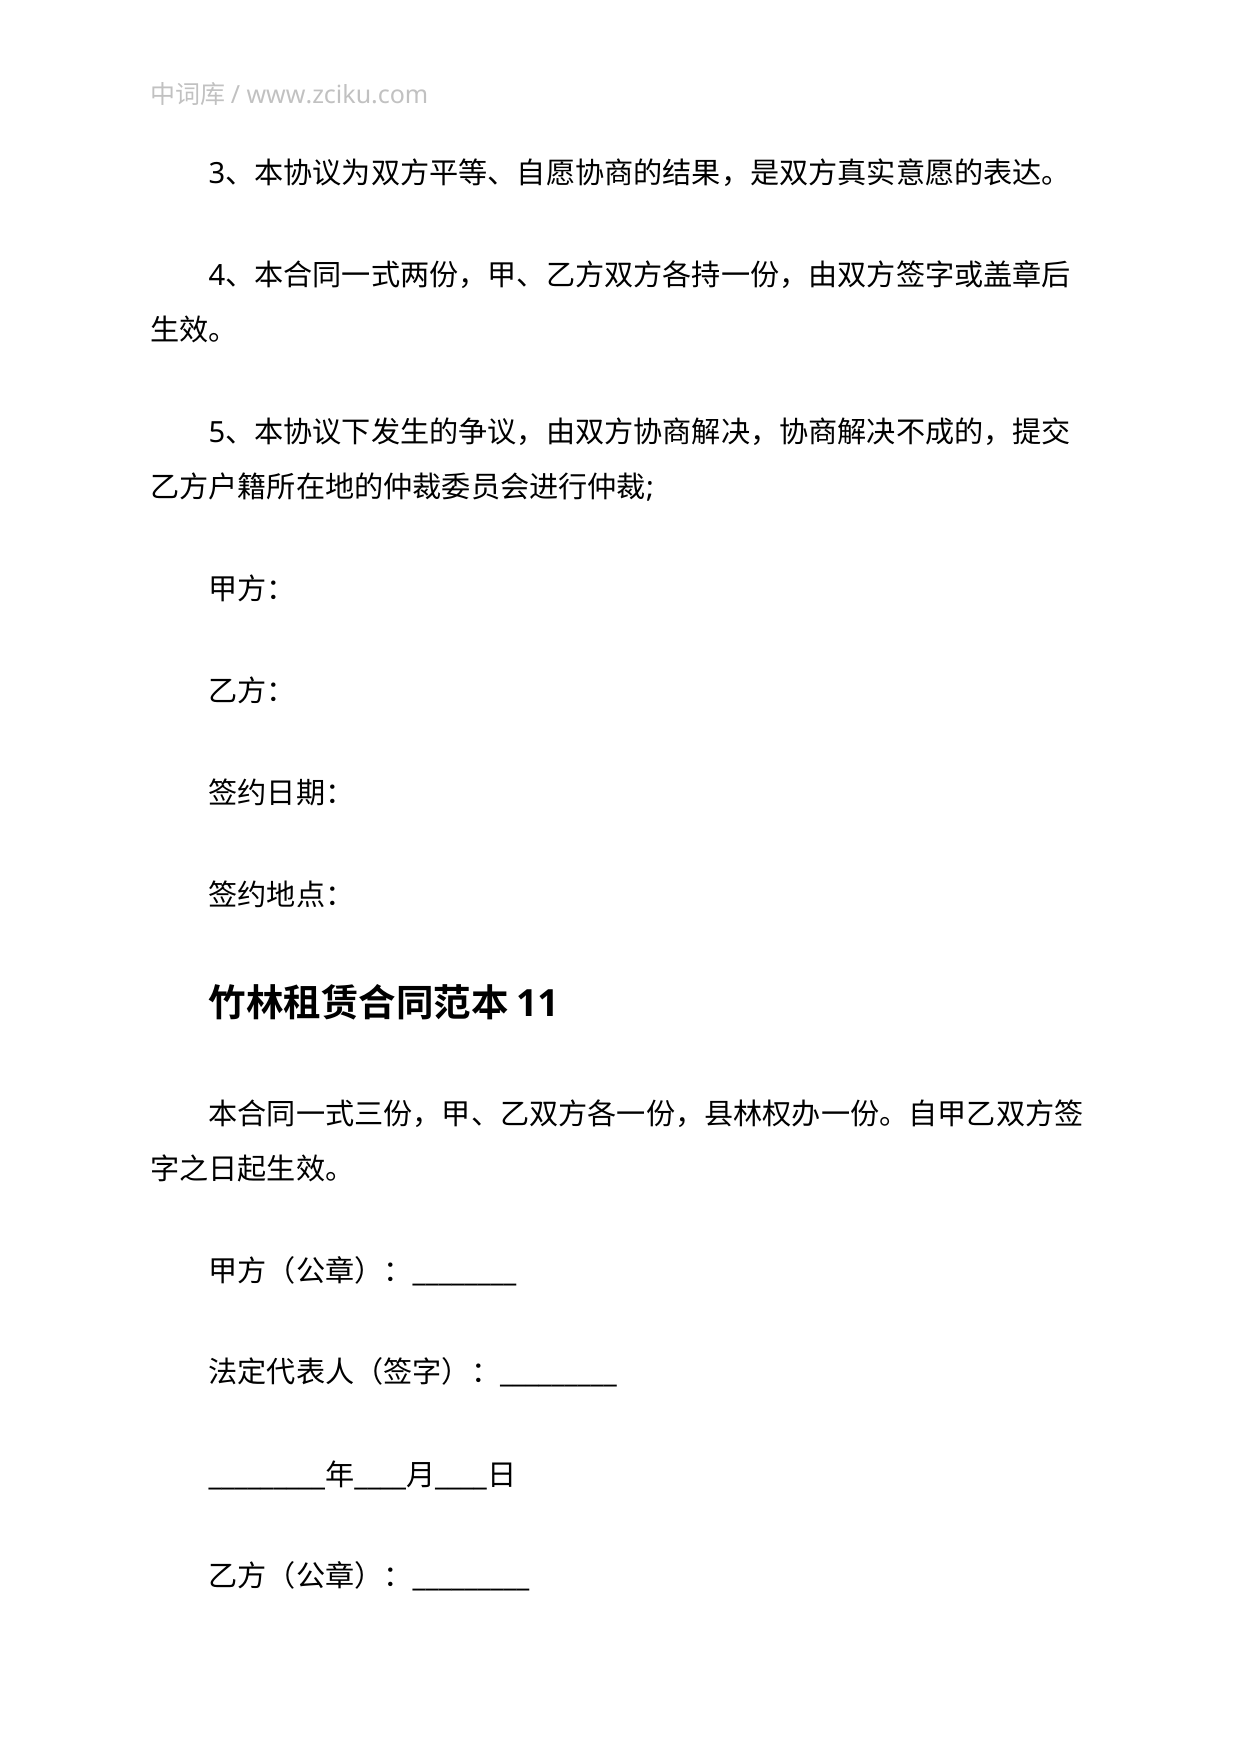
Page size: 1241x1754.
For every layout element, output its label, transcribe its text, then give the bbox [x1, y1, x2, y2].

text 乙方： [150, 667, 1090, 710]
text _________年____月____日 [150, 1451, 1090, 1493]
text 甲方： [150, 566, 1090, 608]
text 签约日期： [150, 769, 1090, 812]
text 4、本合同一式两份，甲、乙方双方各持一份，由双方签字或盖章后生效。 [150, 252, 1090, 349]
text 5、本协议下发生的争议，由双方协商解决，协商解决不成的，提交乙方户籍所在地的仲裁委员会进行仲裁; [150, 409, 1090, 506]
text 3、本协议为双方平等、自愿协商的结果，是双方真实意愿的表达。 [150, 150, 1090, 192]
text 本合同一式三份，甲、乙双方各一份，县林权办一份。自甲乙双方签字之日起生效。 [150, 1090, 1090, 1188]
text 竹林租赁合同范本11 [150, 973, 1090, 1027]
text 签约地点： [150, 871, 1090, 913]
text 乙方（公章）：_________ [150, 1553, 1090, 1595]
text 法定代表人（签字）：_________ [150, 1349, 1090, 1391]
text 甲方（公章）：________ [150, 1247, 1090, 1289]
